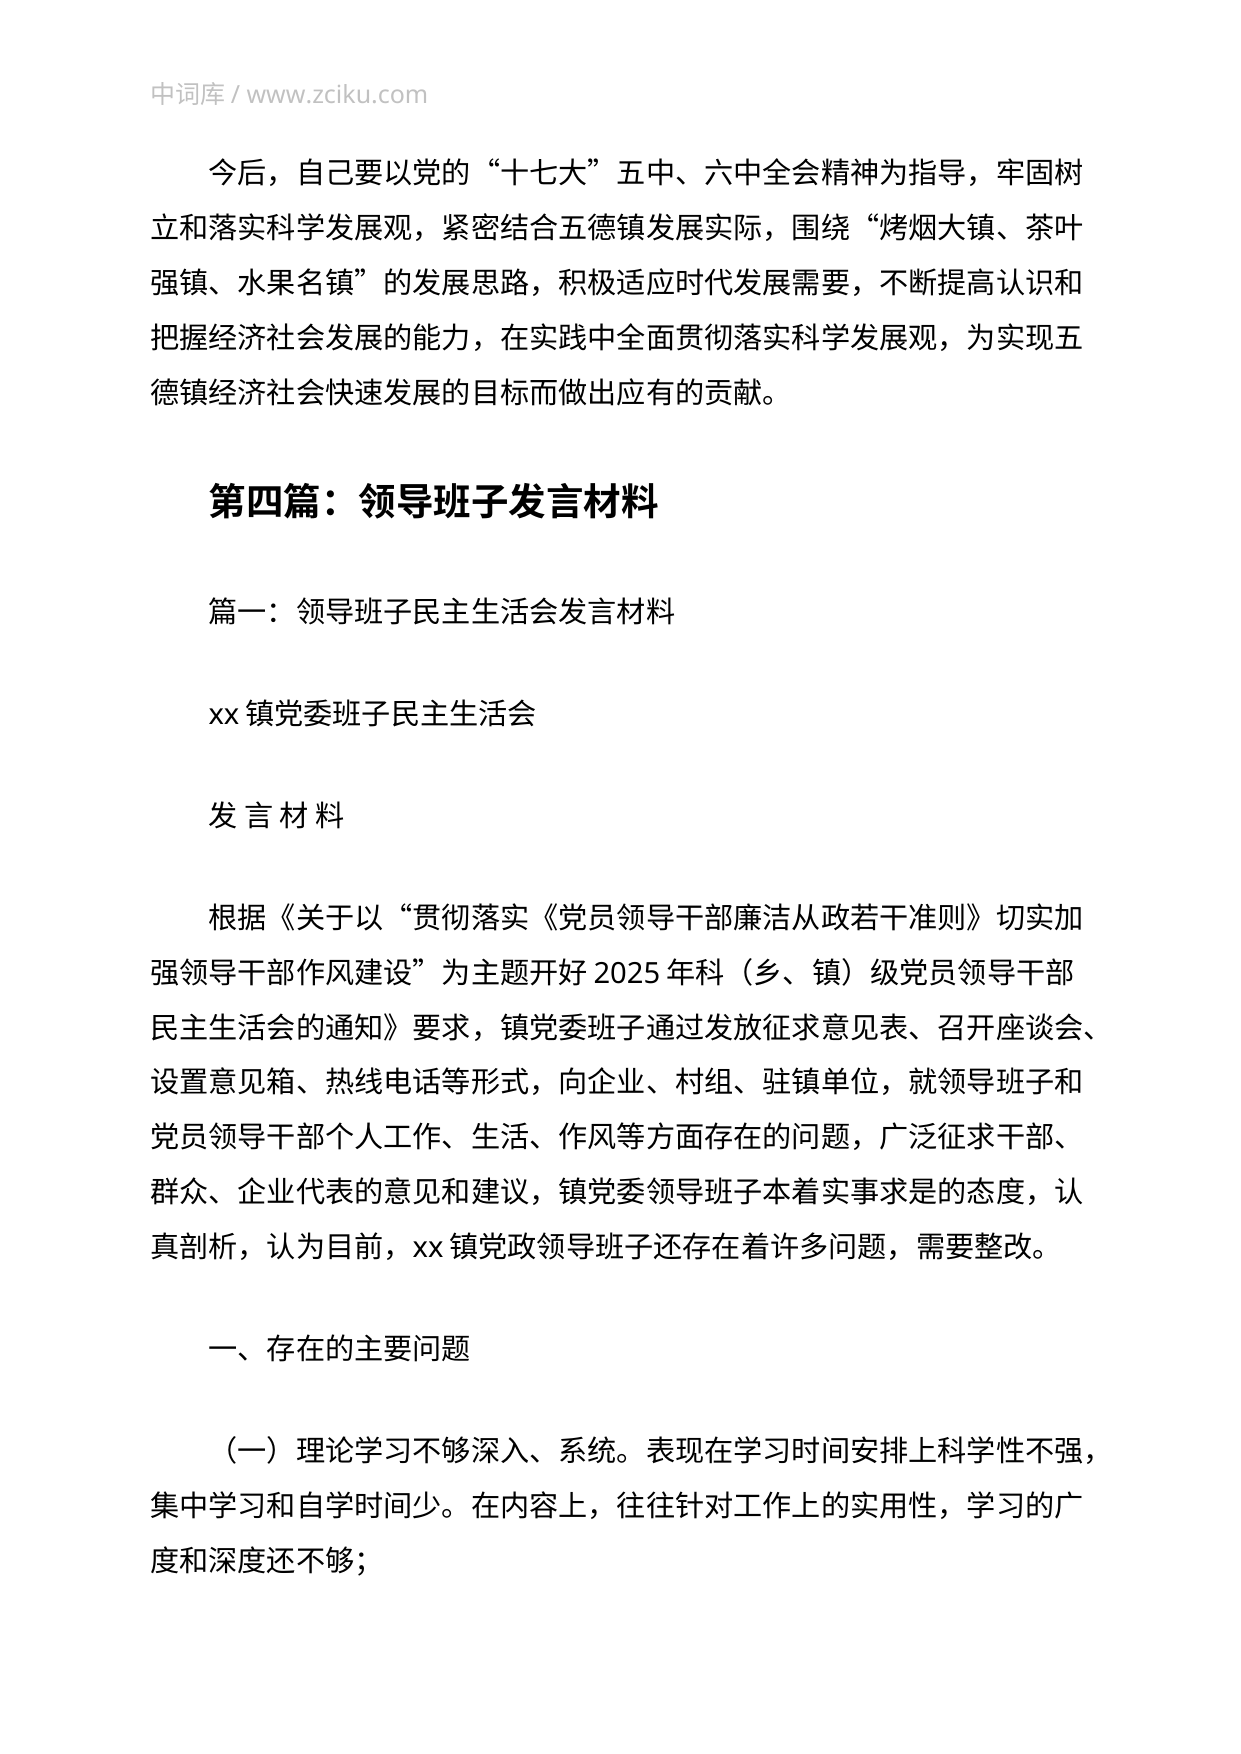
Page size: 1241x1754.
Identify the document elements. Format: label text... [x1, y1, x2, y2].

text 第四篇：领导班子发言材料 [150, 471, 1090, 526]
text 根据《关于以“贯彻落实《党员领导干部廉洁从政若干准则》切实加强领导干部作风建设”为主题开好2025年科（乡、镇）级党员领导干部民主生活会的通知》要求，镇党委班子通过发放征求意见表、召开座谈会、设置意见箱、热线电话等形式，向企业、村组、驻镇单位，就领导班子和党员领导干部个人工作、生活、作风等方面存在的问题，广泛征求干部、群众、企业代表的意见和建议，镇党委领导班子本着实事求是的态度，认真剖析，认为目前，xx镇党政领导班子还存在着许多问题，需要整改。 [150, 894, 1090, 1266]
text 发 言 材 料 [150, 792, 1090, 835]
text 今后，自己要以党的“十七大”五中、六中全会精神为指导，牢固树立和落实科学发展观，紧密结合五德镇发展实际，围绕“烤烟大镇、茶叶强镇、水果名镇”的发展思路，积极适应时代发展需要，不断提高认识和把握经济社会发展的能力，在实践中全面贯彻落实科学发展观，为实现五德镇经济社会快速发展的目标而做出应有的贡献。 [150, 150, 1090, 412]
text xx镇党委班子民主生活会 [150, 691, 1090, 733]
text 一、存在的主要问题 [150, 1326, 1090, 1368]
text （一）理论学习不够深入、系统。表现在学习时间安排上科学性不强，集中学习和自学时间少。在内容上，往往针对工作上的实用性，学习的广度和深度还不够； [150, 1427, 1090, 1579]
text 篇一：领导班子民主生活会发言材料 [150, 589, 1090, 631]
